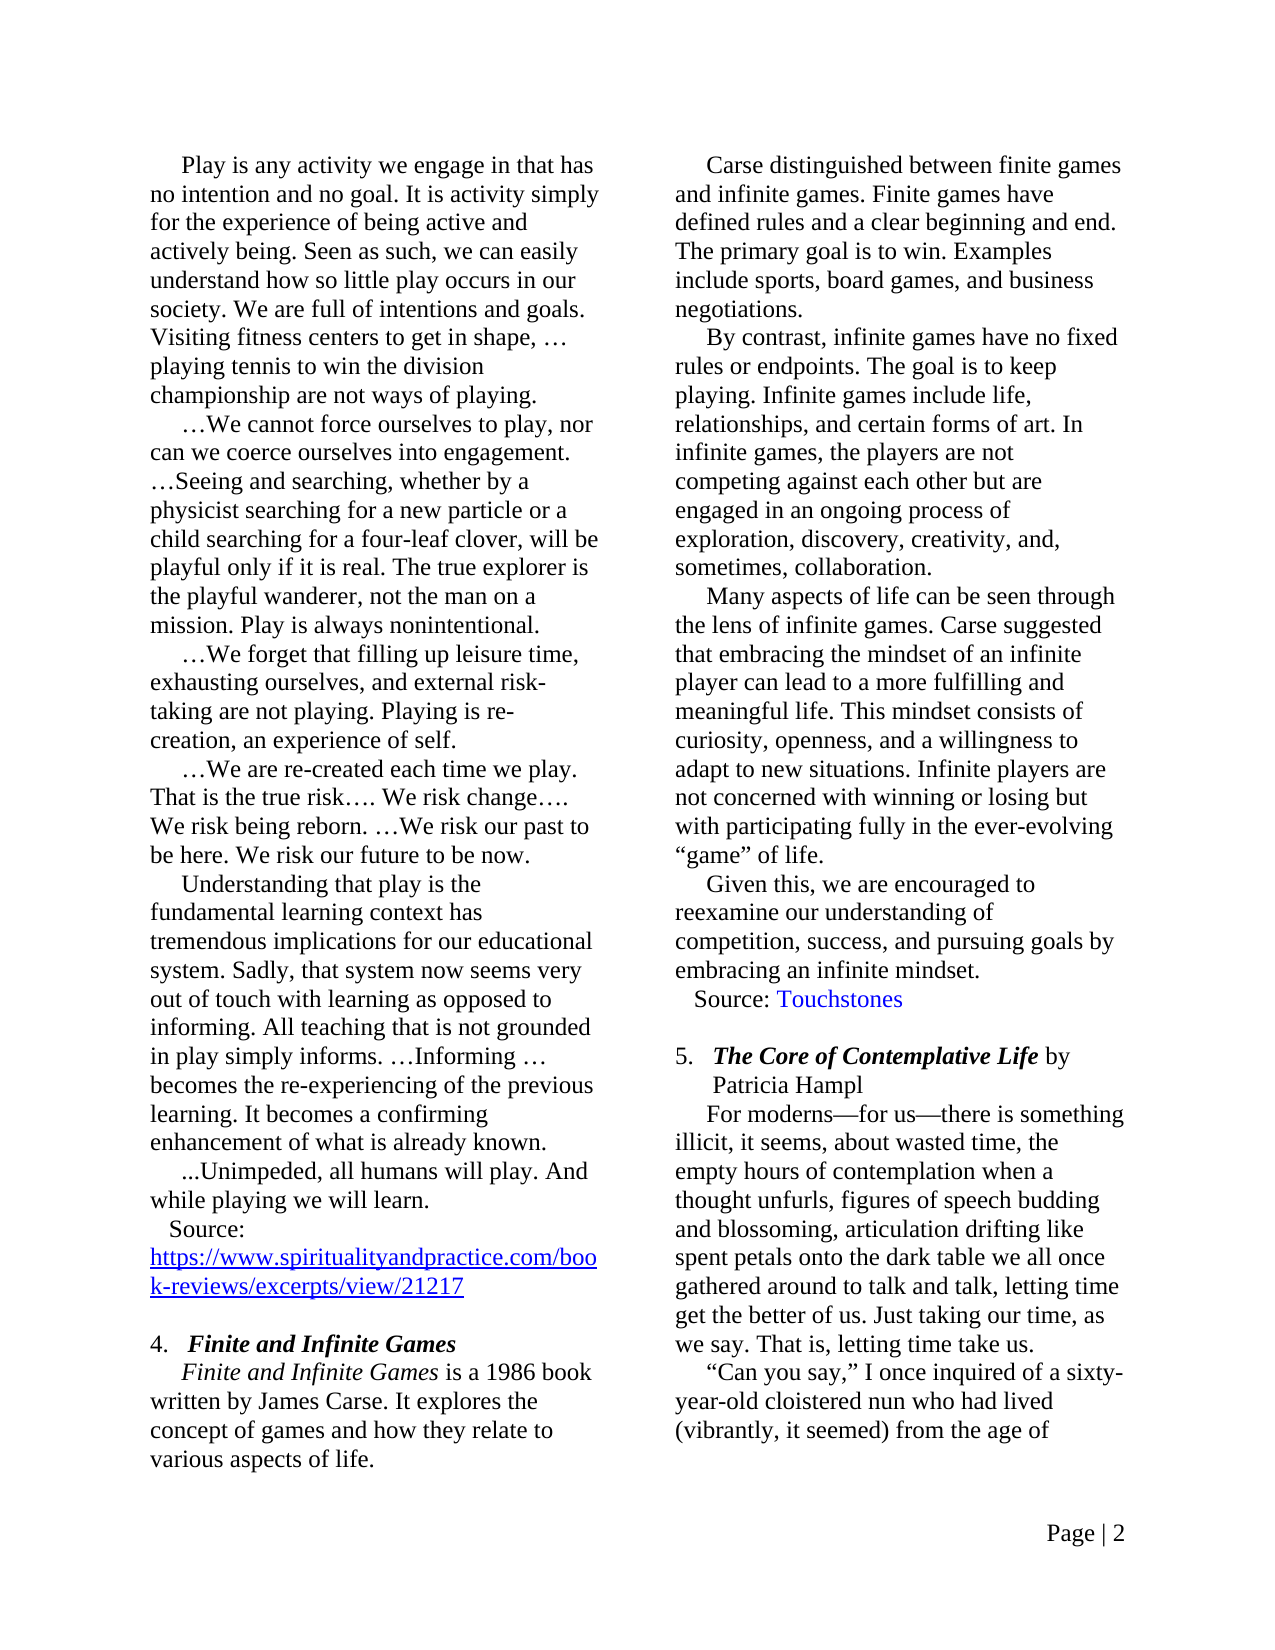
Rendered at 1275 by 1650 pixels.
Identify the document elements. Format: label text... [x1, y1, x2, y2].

text Many aspects of life can be seen through the lens of infinite games. Carse suggested that embracing the mindset of an infinite player can lead to a more fulfilling and meaningful life. This mindset consists of curiosity, openness, and a willingness to adapt to new situations. Infinite players are not concerned with winning or losing but with participating fully in the ever-evolving “game” of life. [675, 581, 1125, 869]
list Finite and Infinite Games [150, 1329, 600, 1357]
text ...Unimpeded, all humans will play. And while playing we will learn. [150, 1156, 600, 1214]
text …We cannot force ourselves to play, nor can we coerce ourselves into engagement. …Seeing and searching, whether by a physicist searching for a new particle or a child searching for a four-leaf clover, will be playful only if it is real. The true explorer is the playful wanderer, not the man on a mission. Play is always nonintentional. [150, 409, 600, 639]
text Carse distinguished between finite games and infinite games. Finite games have defined rules and a clear beginning and end. The primary goal is to win. Examples include sports, board games, and business negotiations. [675, 150, 1125, 322]
list The Core of Contemplative Life by Patricia Hampl [675, 1041, 1125, 1099]
text Play is any activity we engage in that has no intention and no goal. It is activity simply for the experience of being active and actively being. Seen as such, we can easily understand how so little play occurs in our society. We are full of intentions and goals. Visiting fitness centers to get in shape, …playing tennis to win the division championship are not ways of playing. [150, 150, 600, 409]
text Source: https://www.spiritualityandpractice.com/book-reviews/excerpts/view/21217 [150, 1214, 600, 1300]
text …We forget that filling up leisure time, exhausting ourselves, and external risk-taking are not playing. Playing is re-creation, an experience of self. [150, 639, 600, 754]
text Understanding that play is the fundamental learning context has tremendous implications for our educational system. Sadly, that system now seems very out of touch with learning as opposed to informing. All teaching that is not grounded in play simply informs. …Informing …becomes the re-experiencing of the previous learning. It becomes a confirming enhancement of what is already known. [150, 869, 600, 1156]
text Finite and Infinite Games is a 1986 book written by James Carse. It explores the concept of games and how they relate to various aspects of life. [150, 1357, 600, 1472]
text By contrast, infinite games have no fixed rules or endpoints. The goal is to keep playing. Infinite games include life, relationships, and certain forms of art. In infinite games, the players are not competing against each other but are engaged in an ongoing process of exploration, discovery, creativity, and, sometimes, collaboration. [675, 322, 1125, 581]
text Given this, we are encouraged to reexamine our understanding of competition, success, and pursuing goals by embracing an infinite mindset. [675, 869, 1125, 984]
text Source: Touchstones [675, 984, 1125, 1012]
text …We are re-created each time we play. That is the true risk…. We risk change…. We risk being reborn. …We risk our past to be here. We risk our future to be now. [150, 754, 600, 869]
text For moderns—for us—there is something illicit, it seems, about wasted time, the empty hours of contemplation when a thought unfurls, figures of speech budding and blossoming, articulation drifting like spent petals onto the dark table we all once gathered around to talk and talk, letting time get the better of us. Just taking our time, as we say. That is, letting time take us. [675, 1099, 1125, 1357]
